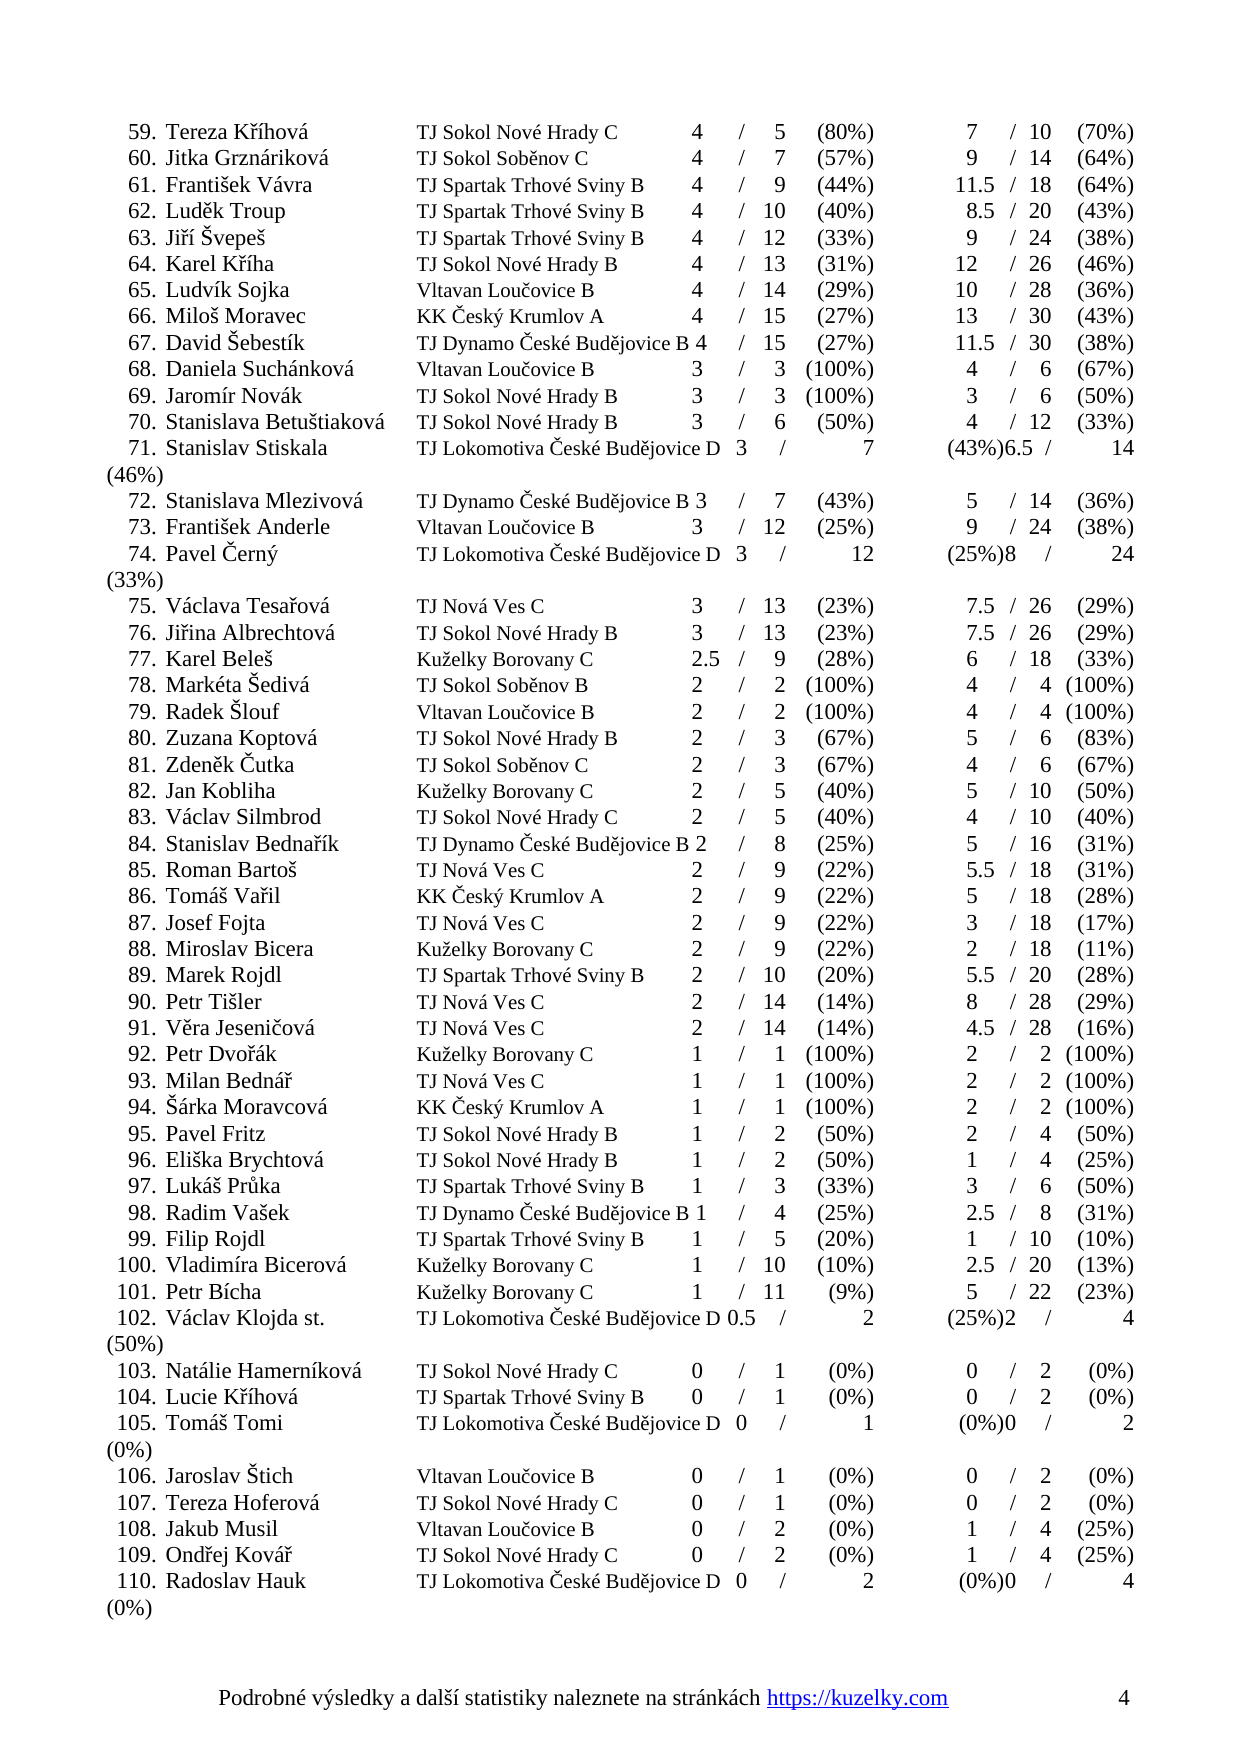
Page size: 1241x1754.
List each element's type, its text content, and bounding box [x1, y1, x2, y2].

text 107. Tereza Hoferová TJ Sokol Nové Hrady C 0 / 1 (0%) 0 / 2 (0%) [106, 1488, 1134, 1515]
text 100. Vladimíra Bicerová Kuželky Borovany C 1 / 10 (10%) 2.5 / 20 (13%) [106, 1251, 1134, 1278]
text 102. Václav Klojda st. TJ Lokomotiva České Budějovice D 0.5 / 2 (25%) 2 / 4 (50%) [106, 1304, 1134, 1357]
text 84. Stanislav Bednařík TJ Dynamo České Budějovice B 2 / 8 (25%) 5 / 16 (31%) [106, 830, 1134, 856]
text 93. Milan Bednář TJ Nová Ves C 1 / 1 (100%) 2 / 2 (100%) [106, 1067, 1134, 1093]
text 110. Radoslav Hauk TJ Lokomotiva České Budějovice D 0 / 2 (0%) 0 / 4 (0%) [106, 1568, 1134, 1620]
text 97. Lukáš Průka TJ Spartak Trhové Sviny B 1 / 3 (33%) 3 / 6 (50%) [106, 1172, 1134, 1199]
text 59. Tereza Kříhová TJ Sokol Nové Hrady C 4 / 5 (80%) 7 / 10 (70%) [106, 118, 1134, 144]
text 98. Radim Vašek TJ Dynamo České Budějovice B 1 / 4 (25%) 2.5 / 8 (31%) [106, 1199, 1134, 1225]
text 67. David Šebestík TJ Dynamo České Budějovice B 4 / 15 (27%) 11.5 / 30 (38%) [106, 329, 1134, 355]
text 83. Václav Silmbrod TJ Sokol Nové Hrady C 2 / 5 (40%) 4 / 10 (40%) [106, 803, 1134, 830]
text 95. Pavel Fritz TJ Sokol Nové Hrady B 1 / 2 (50%) 2 / 4 (50%) [106, 1119, 1134, 1146]
text 62. Luděk Troup TJ Spartak Trhové Sviny B 4 / 10 (40%) 8.5 / 20 (43%) [106, 197, 1134, 223]
text 76. Jiřina Albrechtová TJ Sokol Nové Hrady B 3 / 13 (23%) 7.5 / 26 (29%) [106, 619, 1134, 645]
text 109. Ondřej Kovář TJ Sokol Nové Hrady C 0 / 2 (0%) 1 / 4 (25%) [106, 1541, 1134, 1568]
text 99. Filip Rojdl TJ Spartak Trhové Sviny B 1 / 5 (20%) 1 / 10 (10%) [106, 1225, 1134, 1251]
text 86. Tomáš Vařil KK Český Krumlov A 2 / 9 (22%) 5 / 18 (28%) [106, 882, 1134, 909]
text 64. Karel Kříha TJ Sokol Nové Hrady B 4 / 13 (31%) 12 / 26 (46%) [106, 250, 1134, 276]
text 87. Josef Fojta TJ Nová Ves C 2 / 9 (22%) 3 / 18 (17%) [106, 909, 1134, 935]
text 85. Roman Bartoš TJ Nová Ves C 2 / 9 (22%) 5.5 / 18 (31%) [106, 856, 1134, 882]
text 94. Šárka Moravcová KK Český Krumlov A 1 / 1 (100%) 2 / 2 (100%) [106, 1093, 1134, 1119]
text 90. Petr Tišler TJ Nová Ves C 2 / 14 (14%) 8 / 28 (29%) [106, 988, 1134, 1014]
text 69. Jaromír Novák TJ Sokol Nové Hrady B 3 / 3 (100%) 3 / 6 (50%) [106, 382, 1134, 408]
text 103. Natálie Hamerníková TJ Sokol Nové Hrady C 0 / 1 (0%) 0 / 2 (0%) [106, 1357, 1134, 1383]
text 60. Jitka Grznáriková TJ Sokol Soběnov C 4 / 7 (57%) 9 / 14 (64%) [106, 144, 1134, 171]
text 96. Eliška Brychtová TJ Sokol Nové Hrady B 1 / 2 (50%) 1 / 4 (25%) [106, 1146, 1134, 1172]
text 91. Věra Jeseničová TJ Nová Ves C 2 / 14 (14%) 4.5 / 28 (16%) [106, 1014, 1134, 1041]
text 70. Stanislava Betuštiaková TJ Sokol Nové Hrady B 3 / 6 (50%) 4 / 12 (33%) [106, 408, 1134, 434]
text 92. Petr Dvořák Kuželky Borovany C 1 / 1 (100%) 2 / 2 (100%) [106, 1041, 1134, 1067]
text 101. Petr Bícha Kuželky Borovany C 1 / 11 (9%) 5 / 22 (23%) [106, 1278, 1134, 1304]
text 68. Daniela Suchánková Vltavan Loučovice B 3 / 3 (100%) 4 / 6 (67%) [106, 355, 1134, 382]
text 61. František Vávra TJ Spartak Trhové Sviny B 4 / 9 (44%) 11.5 / 18 (64%) [106, 171, 1134, 197]
text 105. Tomáš Tomi TJ Lokomotiva České Budějovice D 0 / 1 (0%) 0 / 2 (0%) [106, 1409, 1134, 1462]
text 72. Stanislava Mlezivová TJ Dynamo České Budějovice B 3 / 7 (43%) 5 / 14 (36%) [106, 487, 1134, 513]
text 89. Marek Rojdl TJ Spartak Trhové Sviny B 2 / 10 (20%) 5.5 / 20 (28%) [106, 961, 1134, 988]
text 65. Ludvík Sojka Vltavan Loučovice B 4 / 14 (29%) 10 / 28 (36%) [106, 276, 1134, 303]
text 77. Karel Beleš Kuželky Borovany C 2.5 / 9 (28%) 6 / 18 (33%) [106, 645, 1134, 672]
text 66. Miloš Moravec KK Český Krumlov A 4 / 15 (27%) 13 / 30 (43%) [106, 303, 1134, 329]
text 104. Lucie Kříhová TJ Spartak Trhové Sviny B 0 / 1 (0%) 0 / 2 (0%) [106, 1383, 1134, 1409]
text 88. Miroslav Bicera Kuželky Borovany C 2 / 9 (22%) 2 / 18 (11%) [106, 935, 1134, 961]
text 79. Radek Šlouf Vltavan Loučovice B 2 / 2 (100%) 4 / 4 (100%) [106, 698, 1134, 724]
text 75. Václava Tesařová TJ Nová Ves C 3 / 13 (23%) 7.5 / 26 (29%) [106, 592, 1134, 619]
text 63. Jiří Švepeš TJ Spartak Trhové Sviny B 4 / 12 (33%) 9 / 24 (38%) [106, 223, 1134, 250]
text 106. Jaroslav Štich Vltavan Loučovice B 0 / 1 (0%) 0 / 2 (0%) [106, 1462, 1134, 1488]
text 78. Markéta Šedivá TJ Sokol Soběnov B 2 / 2 (100%) 4 / 4 (100%) [106, 672, 1134, 698]
text 73. František Anderle Vltavan Loučovice B 3 / 12 (25%) 9 / 24 (38%) [106, 513, 1134, 540]
text 74. Pavel Černý TJ Lokomotiva České Budějovice D 3 / 12 (25%) 8 / 24 (33%) [106, 540, 1134, 592]
text 108. Jakub Musil Vltavan Loučovice B 0 / 2 (0%) 1 / 4 (25%) [106, 1515, 1134, 1541]
text 71. Stanislav Stiskala TJ Lokomotiva České Budějovice D 3 / 7 (43%) 6.5 / 14 (46%) [106, 434, 1134, 487]
text 81. Zdeněk Čutka TJ Sokol Soběnov C 2 / 3 (67%) 4 / 6 (67%) [106, 751, 1134, 777]
text 80. Zuzana Koptová TJ Sokol Nové Hrady B 2 / 3 (67%) 5 / 6 (83%) [106, 724, 1134, 751]
text 82. Jan Kobliha Kuželky Borovany C 2 / 5 (40%) 5 / 10 (50%) [106, 777, 1134, 803]
